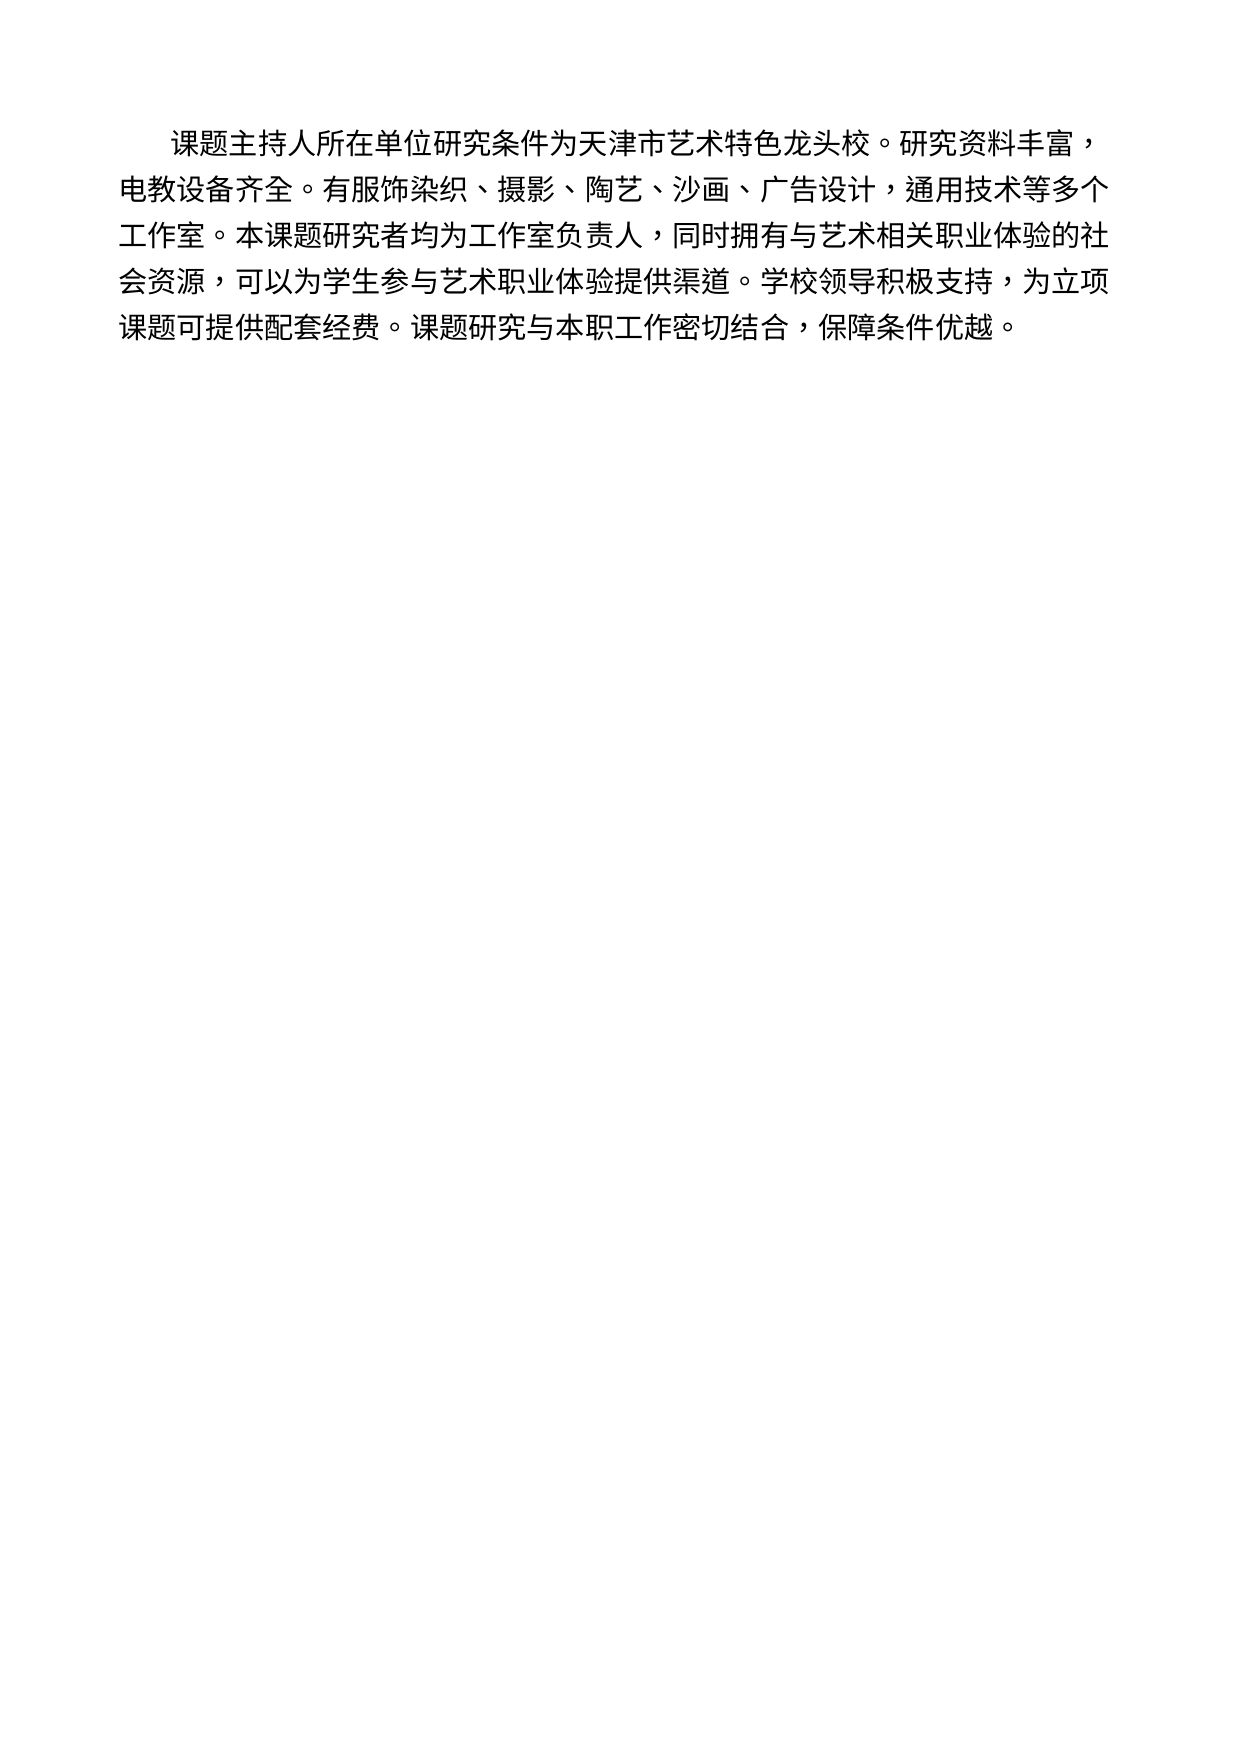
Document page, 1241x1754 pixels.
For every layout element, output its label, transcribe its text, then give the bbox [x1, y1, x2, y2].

text 课题主持人所在单位研究条件为天津市艺术特色龙头校。研究资料丰富，电教设备齐全。有服饰染织、摄影、陶艺、沙画、广告设计，通用技术等多个工作室。本课题研究者均为工作室负责人，同时拥有与艺术相关职业体验的社会资源，可以为学生参与艺术职业体验提供渠道。学校领导积极支持，为立项课题可提供配套经费。课题研究与本职工作密切结合，保障条件优越。 [118, 118, 1122, 347]
